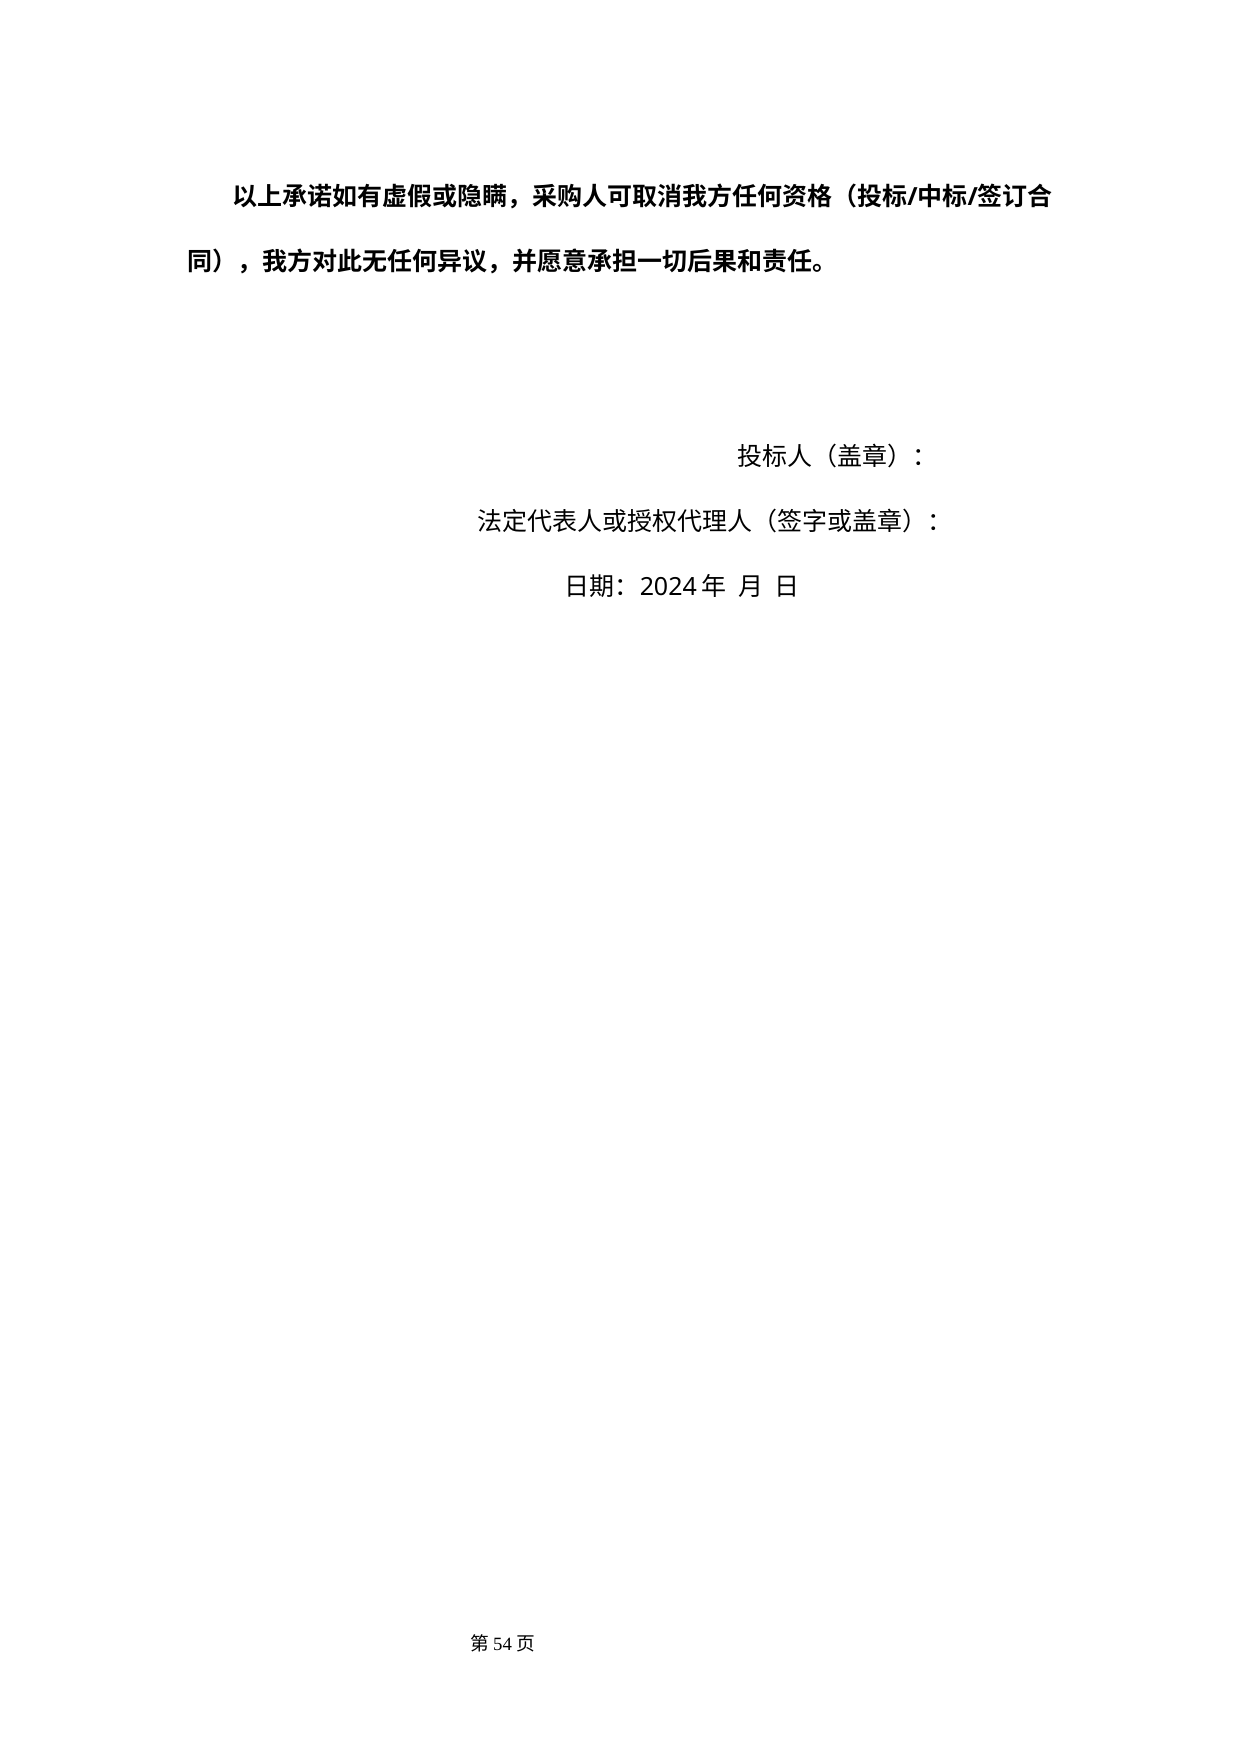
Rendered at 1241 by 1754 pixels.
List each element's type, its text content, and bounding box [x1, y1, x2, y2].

text 日期：2024年 月 日 [187, 552, 1053, 617]
text 投标人（盖章）： [187, 422, 1055, 487]
text 以上承诺如有虚假或隐瞒，采购人可取消我方任何资格（投标/中标/签订合同），我方对此无任何异议，并愿意承担一切后果和责任。 [187, 162, 1053, 292]
text 法定代表人或授权代理人（签字或盖章）： [187, 487, 1055, 552]
